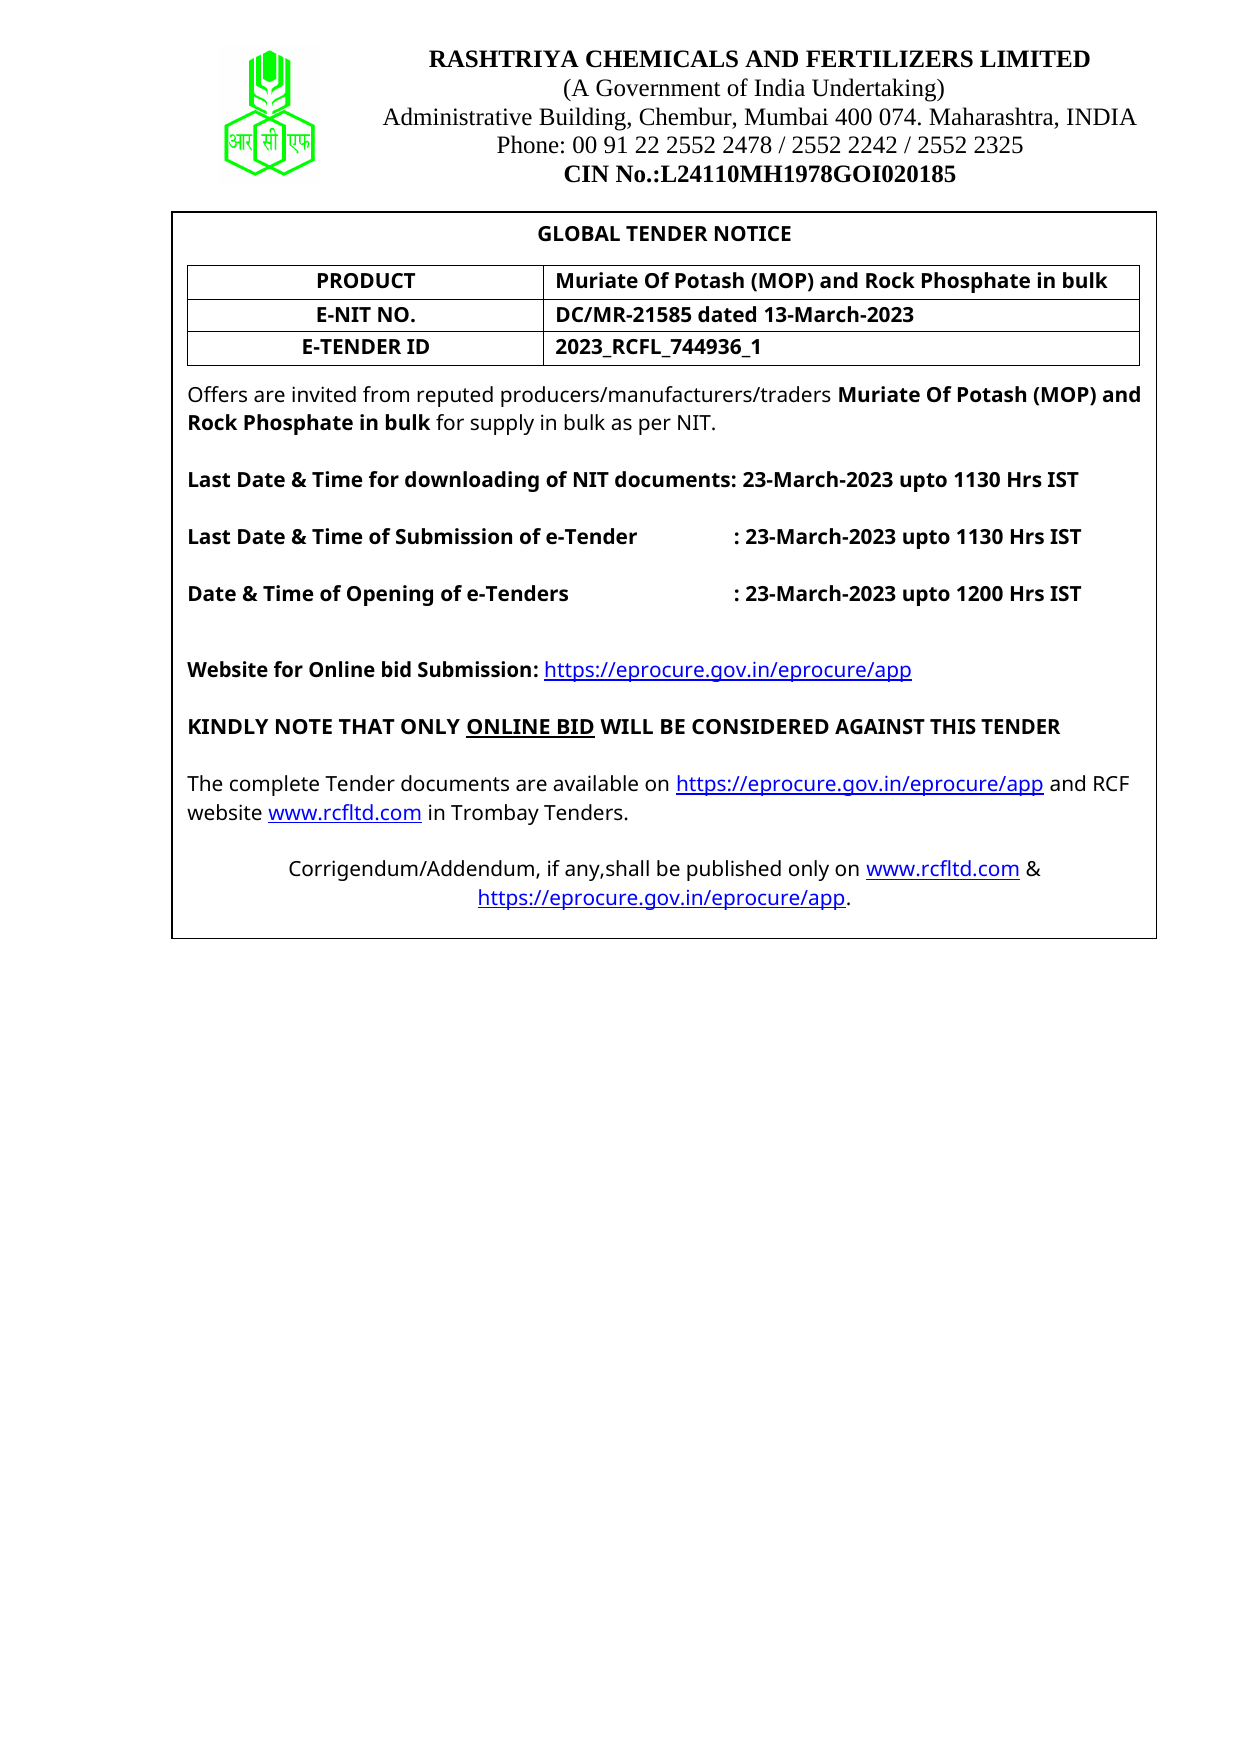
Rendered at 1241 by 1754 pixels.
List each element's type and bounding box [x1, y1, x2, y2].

picture [219, 44, 322, 184]
